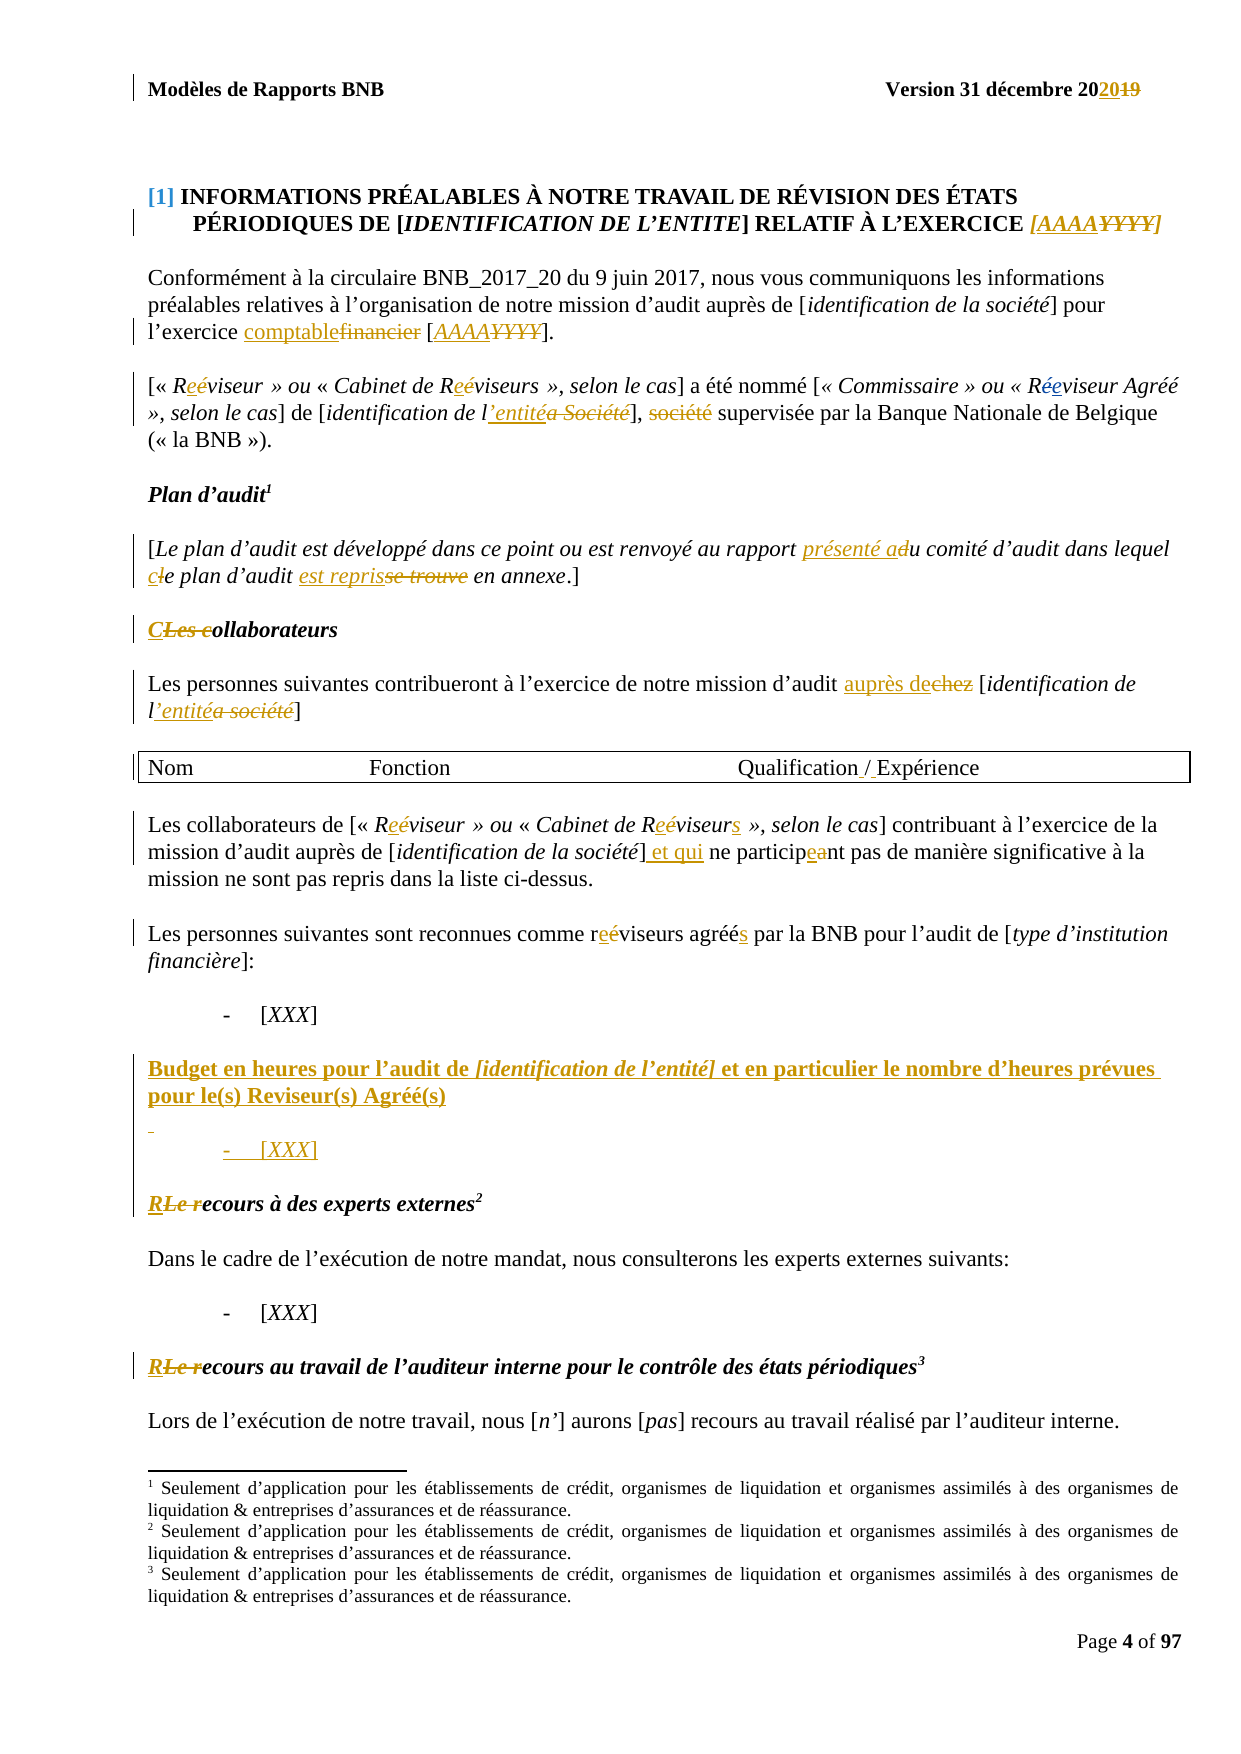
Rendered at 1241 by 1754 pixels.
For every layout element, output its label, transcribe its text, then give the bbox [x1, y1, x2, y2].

subtitle INFORMATIONS PRÉALABLES À NOTRE TRAVAIL DE RÉVISION DES ÉTATS PÉRIODIQUES DE [IDENTIFICATION DE L’ENTITE] RELATIF À L’EXERCICE [] [148, 182, 1181, 236]
text [Le plan d’audit est développé dans ce point ou est renvoyé au rapport u comité d’audit dans lequel e plan d’audit en annexe.] [148, 534, 1181, 588]
text [« Rviseur » ou « Cabinet de Rviseurs », selon le cas] a été nommé [« Commissaire » ou « Rviseur Agréé », selon le cas] de [identification de l], supervisée par la Banque Nationale de Belgique (« la BNB »). [148, 372, 1181, 453]
text Lors de l’exécution de notre travail, nous [n’] aurons [pas] recours au travail réalisé par l’auditeur interne. [148, 1406, 1181, 1433]
text ecours à des experts externes [148, 1190, 1181, 1217]
text Nom Fonction Qualification/Expérience [139, 752, 1189, 782]
text Plan d’audit [148, 480, 1181, 507]
text ecours au travail de l’auditeur interne pour le contrôle des états périodiques [148, 1352, 1181, 1379]
text Les personnes suivantes contribueront à l’exercice de notre mission d’audit [identification de l] [148, 669, 1181, 724]
text Conformément à la circulaire BNB_2017_20 du 9 juin 2017, nous vous communiquons les informations préalables relatives à l’organisation de notre mission d’audit auprès de [identification de la société] pour l’exercice []. [148, 263, 1181, 344]
text Les collaborateurs de [« Rviseur » ou « Cabinet de Rviseur », selon le cas] contribuant à l’exercice de la mission d’audit auprès de [identification de la société] ne participnt pas de manière significative à la mission ne sont pas repris dans la liste ci-dessus. [148, 811, 1181, 892]
list [XXX] [223, 1298, 1181, 1325]
text Dans le cadre de l’exécution de notre mandat, nous consulterons les experts externes suivants: [148, 1244, 1181, 1271]
text Les personnes suivantes sont reconnues comme rviseurs agréé par la BNB pour l’audit de [type d’institution financière]: [148, 919, 1181, 973]
list [XXX] [223, 1000, 1181, 1027]
text ollaborateurs [148, 615, 1181, 642]
